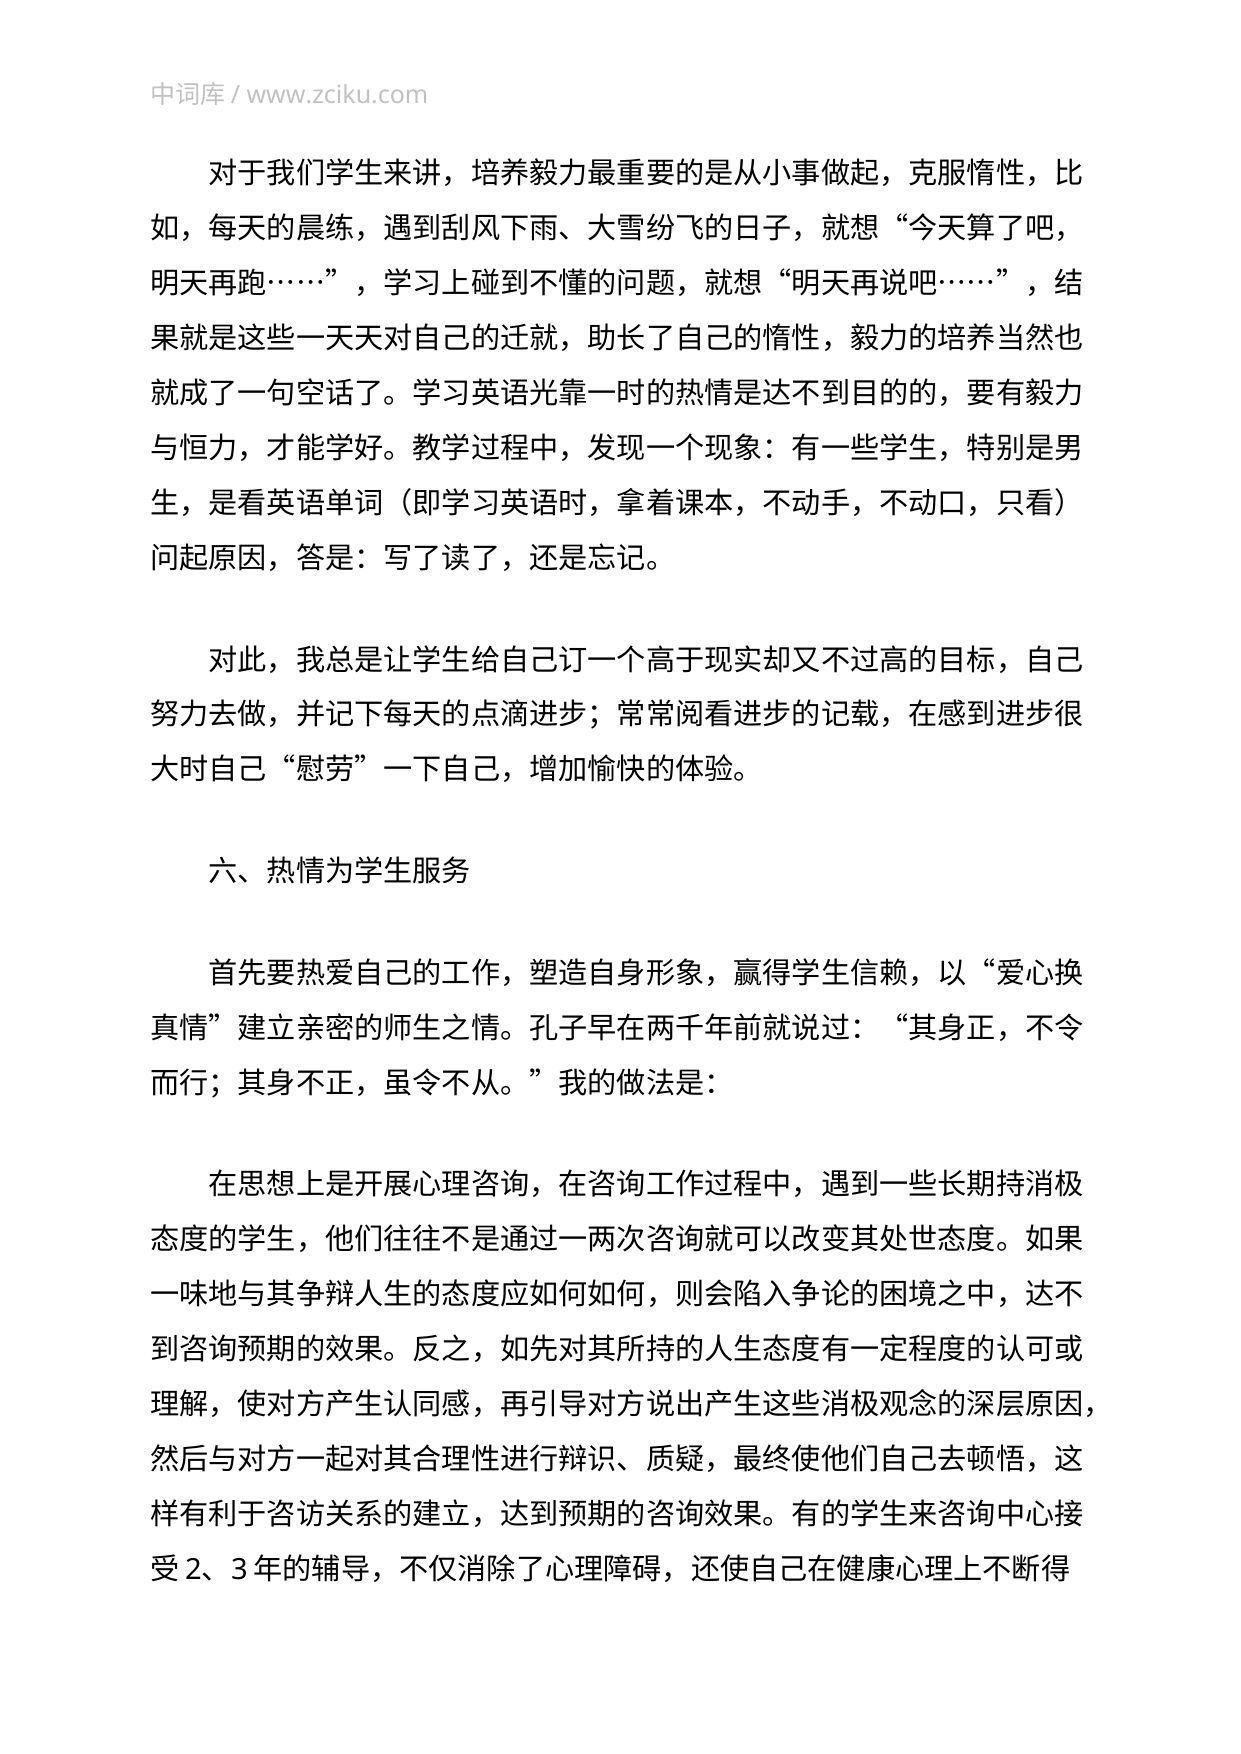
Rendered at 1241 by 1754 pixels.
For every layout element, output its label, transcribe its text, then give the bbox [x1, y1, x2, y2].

text 对此，我总是让学生给自己订一个高于现实却又不过高的目标，自己努力去做，并记下每天的点滴进步；常常阅看进步的记载，在感到进步很大时自己“慰劳”一下自己，增加愉快的体验。 [150, 636, 1090, 788]
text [150, 1161, 1090, 1588]
text 首先要热爱自己的工作，塑造自身形象，赢得学生信赖，以“爱心换真情”建立亲密的师生之情。孔子早在两千年前就说过：“其身正，不令而行；其身不正，虽令不从。”我的做法是： [150, 949, 1090, 1101]
text 六、热情为学生服务 [150, 848, 1090, 890]
text 对于我们学生来讲，培养毅力最重要的是从小事做起，克服惰性，比如，每天的晨练，遇到刮风下雨、大雪纷飞的日子，就想“今天算了吧，明天再跑……”，学习上碰到不懂的问题，就想“明天再说吧……”，结果就是这些一天天对自己的迁就，助长了自己的惰性，毅力的培养当然也就成了一句空话了。学习英语光靠一时的热情是达不到目的的，要有毅力与恒力，才能学好。教学过程中，发现一个现象：有一些学生，特别是男生，是看英语单词（即学习英语时，拿着课本，不动手，不动口，只看）问起原因，答是：写了读了，还是忘记。 [150, 150, 1090, 577]
